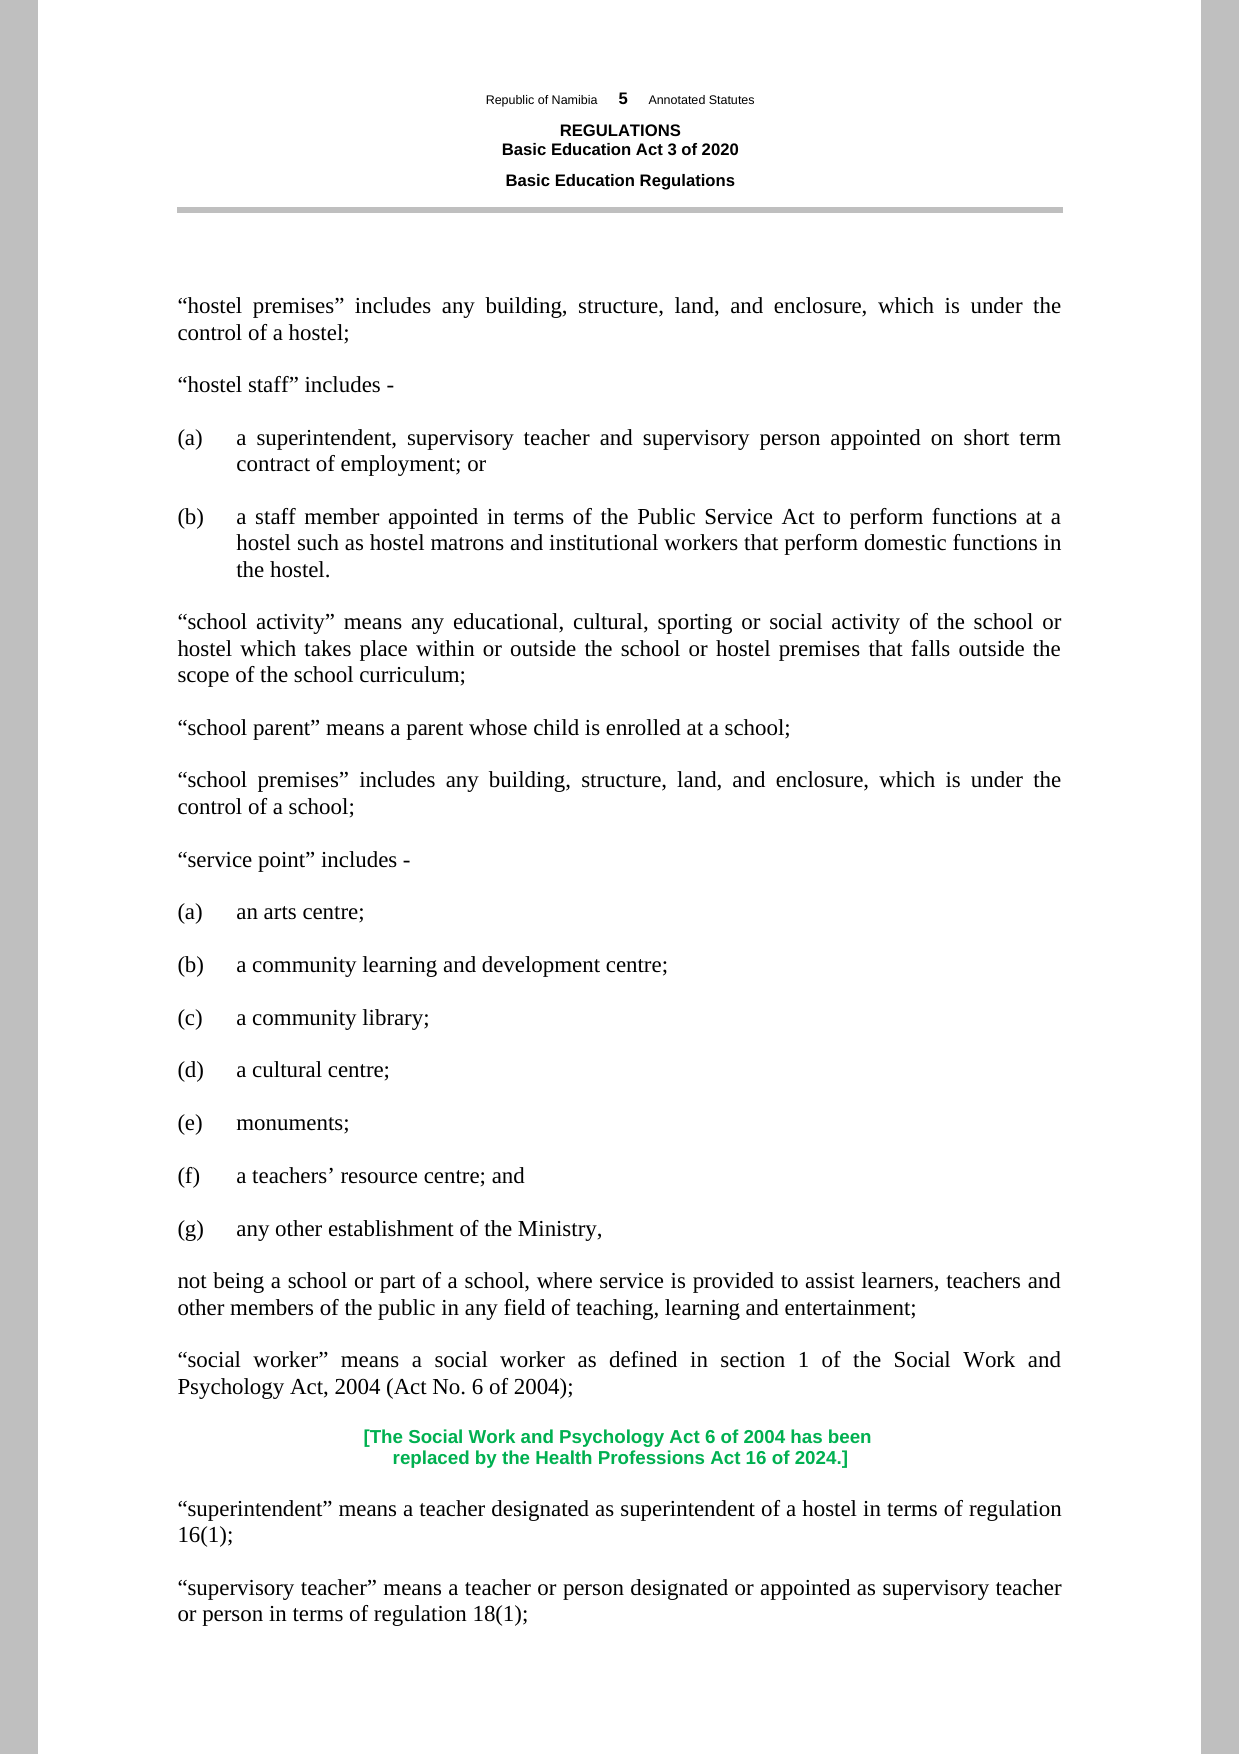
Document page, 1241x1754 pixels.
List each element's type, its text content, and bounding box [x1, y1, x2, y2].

text “supervisory teacher” means a teacher or person designated or appointed as supervisory teacher or person in terms of regulation 18(1); [177, 1574, 1063, 1627]
text “service point” includes - [177, 846, 1063, 872]
text not being a school or part of a school, where service is provided to assist learners, teachers and other members of the public in any field of teaching, learning and entertainment; [177, 1267, 1063, 1320]
text (b) a community learning and development centre; [177, 951, 1063, 977]
text (c) a community library; [177, 1004, 1063, 1030]
text (g) any other establishment of the Ministry, [177, 1214, 1063, 1241]
text (b) a staff member appointed in terms of the Public Service Act to perform functions at a hostel such as hostel matrons and institutional workers that perform domestic functions in the hostel. [177, 503, 1063, 582]
text “school premises” includes any building, structure, land, and enclosure, which is under the control of a school; [177, 767, 1063, 819]
text “school parent” means a parent whose child is enrolled at a school; [177, 714, 1063, 740]
text [The Social Work and Psychology Act 6 of 2004 has been replaced by the Health Professions Act 16 of 2024.] [177, 1425, 1063, 1468]
text (a) a superintendent, supervisory teacher and supervisory person appointed on short term contract of employment; or [177, 424, 1063, 477]
text “hostel staff” includes - [177, 371, 1063, 398]
text (e) monuments; [177, 1109, 1063, 1136]
text (d) a cultural centre; [177, 1056, 1063, 1083]
text “hostel premises” includes any building, structure, land, and enclosure, which is under the control of a hostel; [177, 292, 1063, 345]
text (f) a teachers’ resource centre; and [177, 1162, 1063, 1188]
text (a) an arts centre; [177, 898, 1063, 925]
text “superintendent” means a teacher designated as superintendent of a hostel in terms of regulation 16(1); [177, 1495, 1063, 1548]
text “school activity” means any educational, cultural, sporting or social activity of the school or hostel which takes place within or outside the school or hostel premises that falls outside the scope of the school curriculum; [177, 608, 1063, 687]
text “social worker” means a social worker as defined in section 1 of the Social Work and Psychology Act, 2004 (Act No. 6 of 2004); [177, 1346, 1063, 1399]
